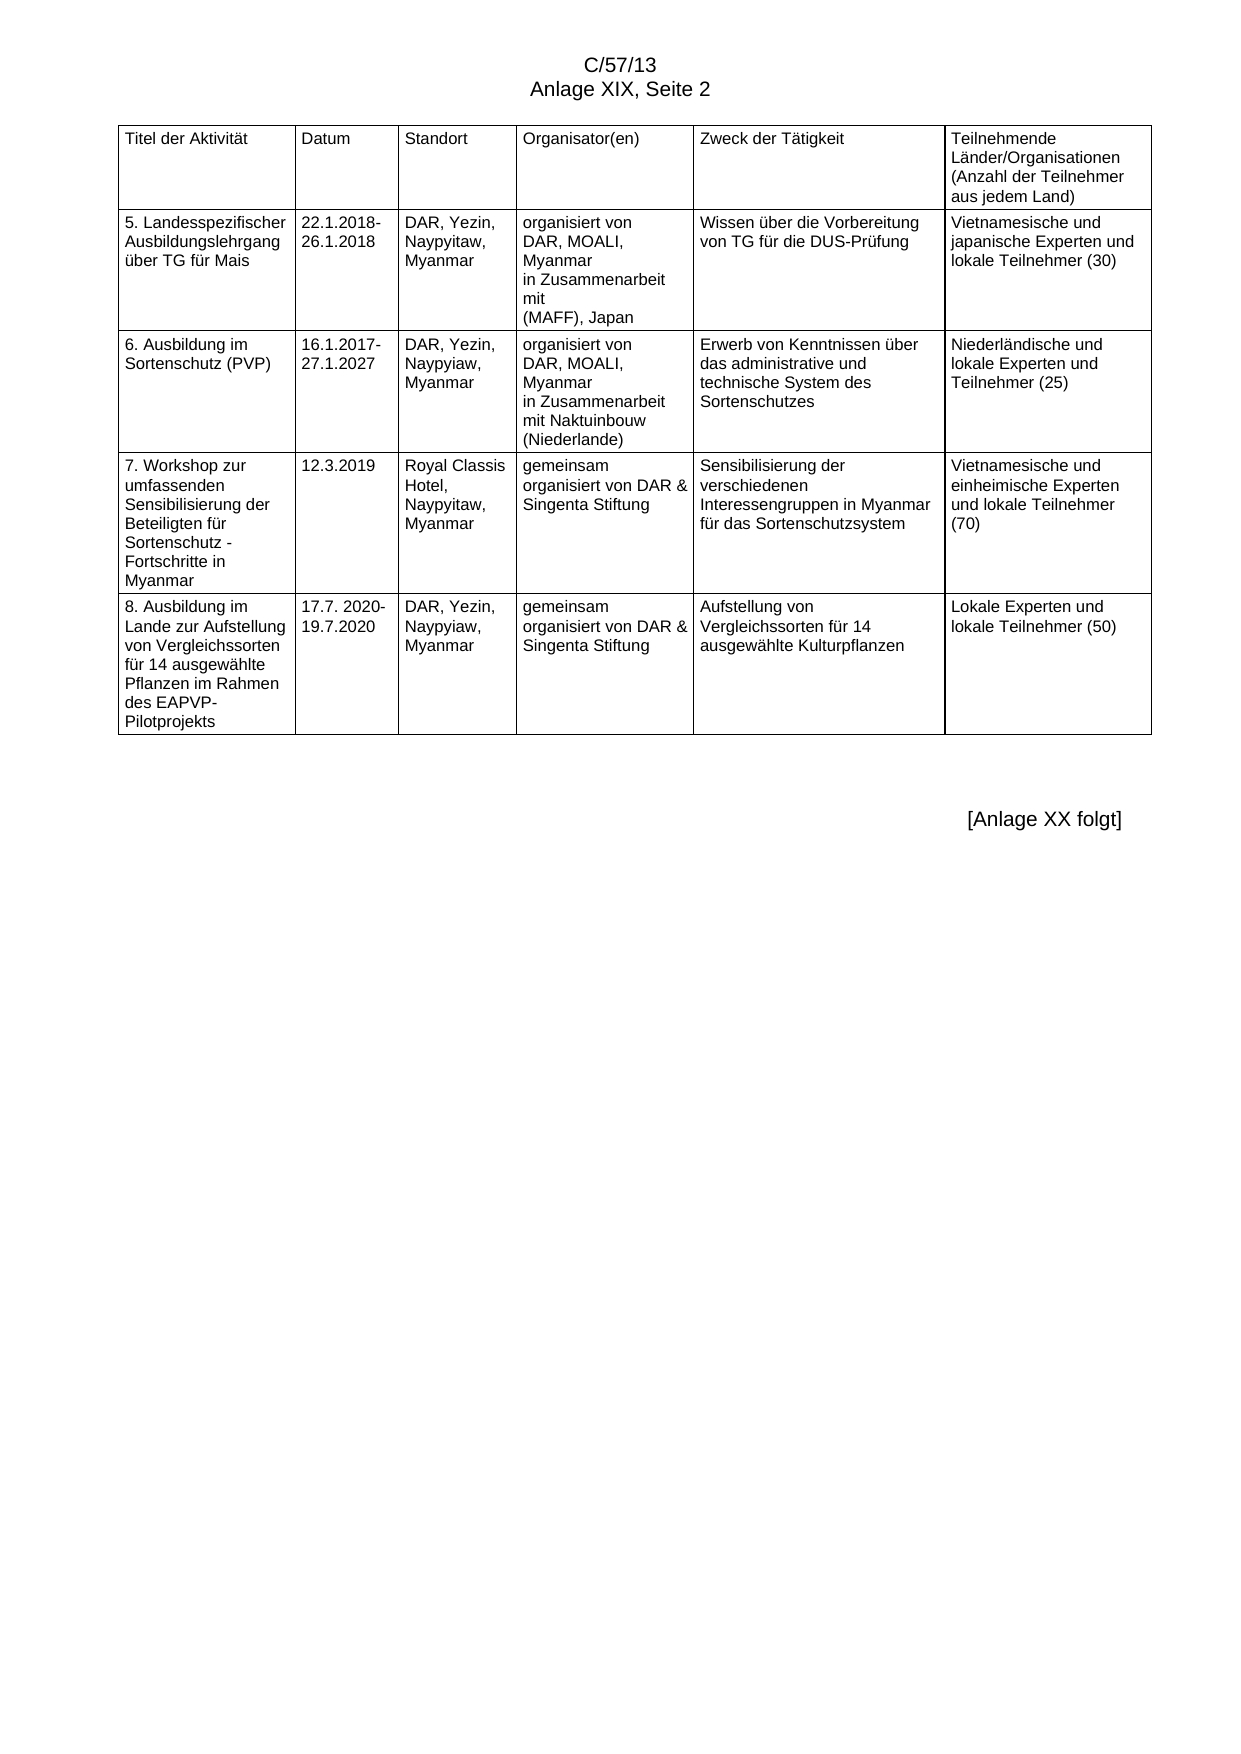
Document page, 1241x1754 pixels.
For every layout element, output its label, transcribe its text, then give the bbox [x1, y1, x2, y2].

table_header Titel der Aktivität [119, 126, 295, 208]
table_cell Royal Classis Hotel, Naypyitaw, Myanmar [399, 453, 516, 593]
table_cell Erwerb von Kenntnissen über das administrative und technische System des Sortenschutzes [694, 331, 944, 452]
table_cell 22.1.2018- 26.1.2018 [296, 210, 398, 330]
table_header Organisator(en) [517, 126, 693, 208]
table_cell gemeinsam organisiert von DAR & Singenta Stiftung [517, 594, 693, 734]
text [Anlage XX folgt] [118, 807, 1122, 831]
table_header Datum [296, 126, 398, 208]
table_cell Niederländische und lokale Experten und Teilnehmer (25) [946, 331, 1151, 452]
table_cell DAR, Yezin, Naypyiaw, Myanmar [399, 331, 516, 452]
table_cell organisiert von DAR, MOALI, Myanmar in Zusammenarbeit mit Naktuinbouw (Niederlande) [517, 331, 693, 452]
table_cell Lokale Experten und lokale Teilnehmer (50) [946, 594, 1151, 734]
table_cell 16.1.2017- 27.1.2027 [296, 331, 398, 452]
table_header Standort [399, 126, 516, 208]
table_cell Vietnamesische und einheimische Experten und lokale Teilnehmer (70) [946, 453, 1151, 593]
table_cell DAR, Yezin, Naypyiaw, Myanmar [399, 594, 516, 734]
table_header Zweck der Tätigkeit [694, 126, 944, 208]
table_cell Aufstellung von Vergleichssorten für 14 ausgewählte Kulturpflanzen [694, 594, 944, 734]
table_cell 8. Ausbildung im Lande zur Aufstellung von Vergleichssorten für 14 ausgewählte Pflanzen im Rahmen des EAPVP-Pilotprojekts [119, 594, 295, 734]
table_cell Vietnamesische und japanische Experten und lokale Teilnehmer (30) [946, 210, 1151, 330]
table_cell 6. Ausbildung im Sortenschutz (PVP) [119, 331, 295, 452]
table_cell DAR, Yezin, Naypyitaw, Myanmar [399, 210, 516, 330]
table_cell 12.3.2019 [296, 453, 398, 593]
table_cell gemeinsam organisiert von DAR & Singenta Stiftung [517, 453, 693, 593]
table_cell 17.7. 2020- 19.7.2020 [296, 594, 398, 734]
table_cell 5. Landesspezifischer Ausbildungslehrgang über TG für Mais [119, 210, 295, 330]
table_cell Sensibilisierung der verschiedenen Interessengruppen in Myanmar für das Sortenschutzsystem [694, 453, 944, 593]
table_header Teilnehmende Länder/Organisationen (Anzahl der Teilnehmer aus jedem Land) [946, 126, 1151, 208]
table_cell organisiert von DAR, MOALI, Myanmar in Zusammenarbeit mit (MAFF), Japan [517, 210, 693, 330]
table_cell 7. Workshop zur umfassenden Sensibilisierung der Beteiligten für Sortenschutz - Fortschritte in Myanmar [119, 453, 295, 593]
table_cell Wissen über die Vorbereitung von TG für die DUS-Prüfung [694, 210, 944, 330]
